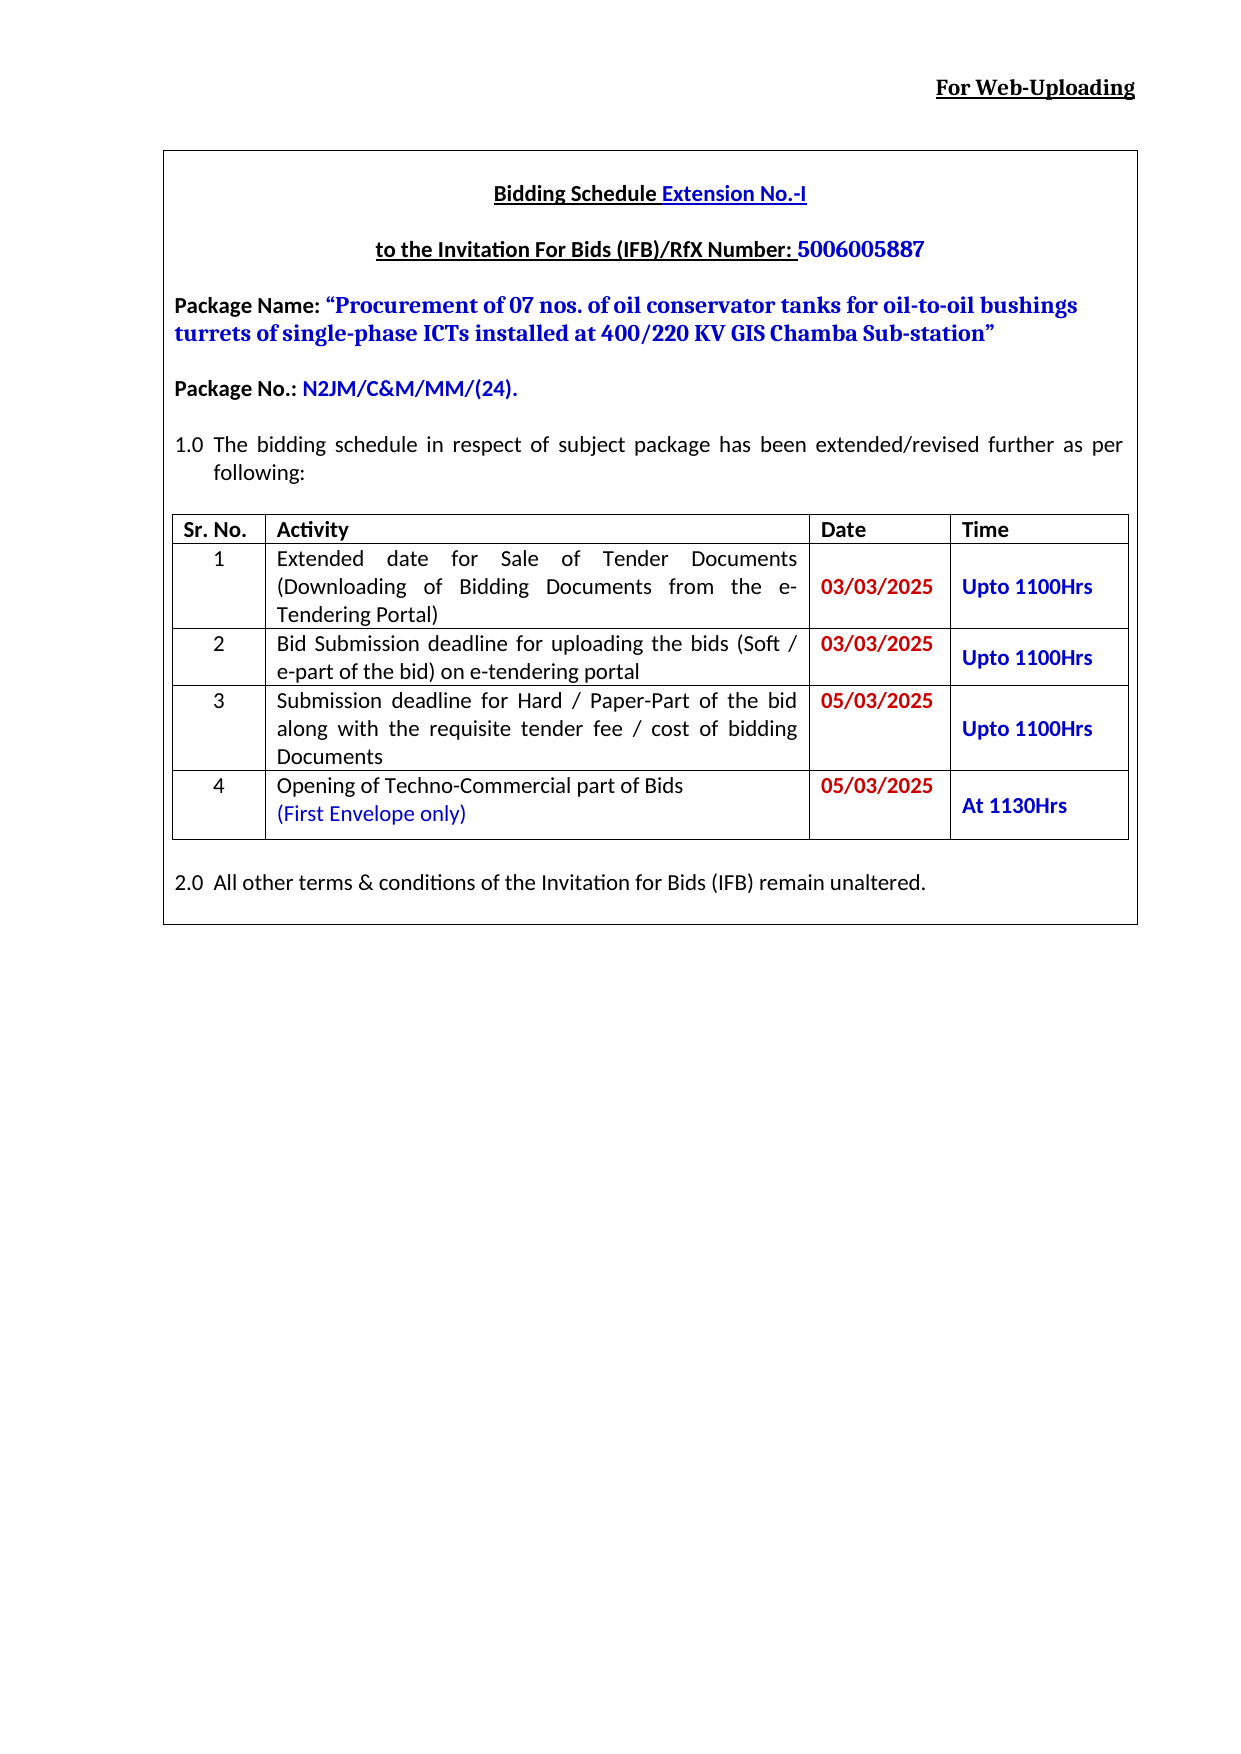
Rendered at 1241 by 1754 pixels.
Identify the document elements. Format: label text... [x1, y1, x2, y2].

table_header Bidding Schedule Extension No.-I to the Invitation For Bids (IFB)/RfX Number: 5006005887 Package Name: “Procurement of 07 nos. of oil conservator tanks for oil-to-oil bushings turrets of single-phase ICTs installed at 400/220 KV GIS Chamba Sub-station” Package No.: N2JM/C&M/MM/(24). The bidding schedule in respect of subject package has been extended/revised further as per following: All other terms & conditions of the Invitation for Bids (IFB) remain unaltered. [164, 151, 1137, 924]
